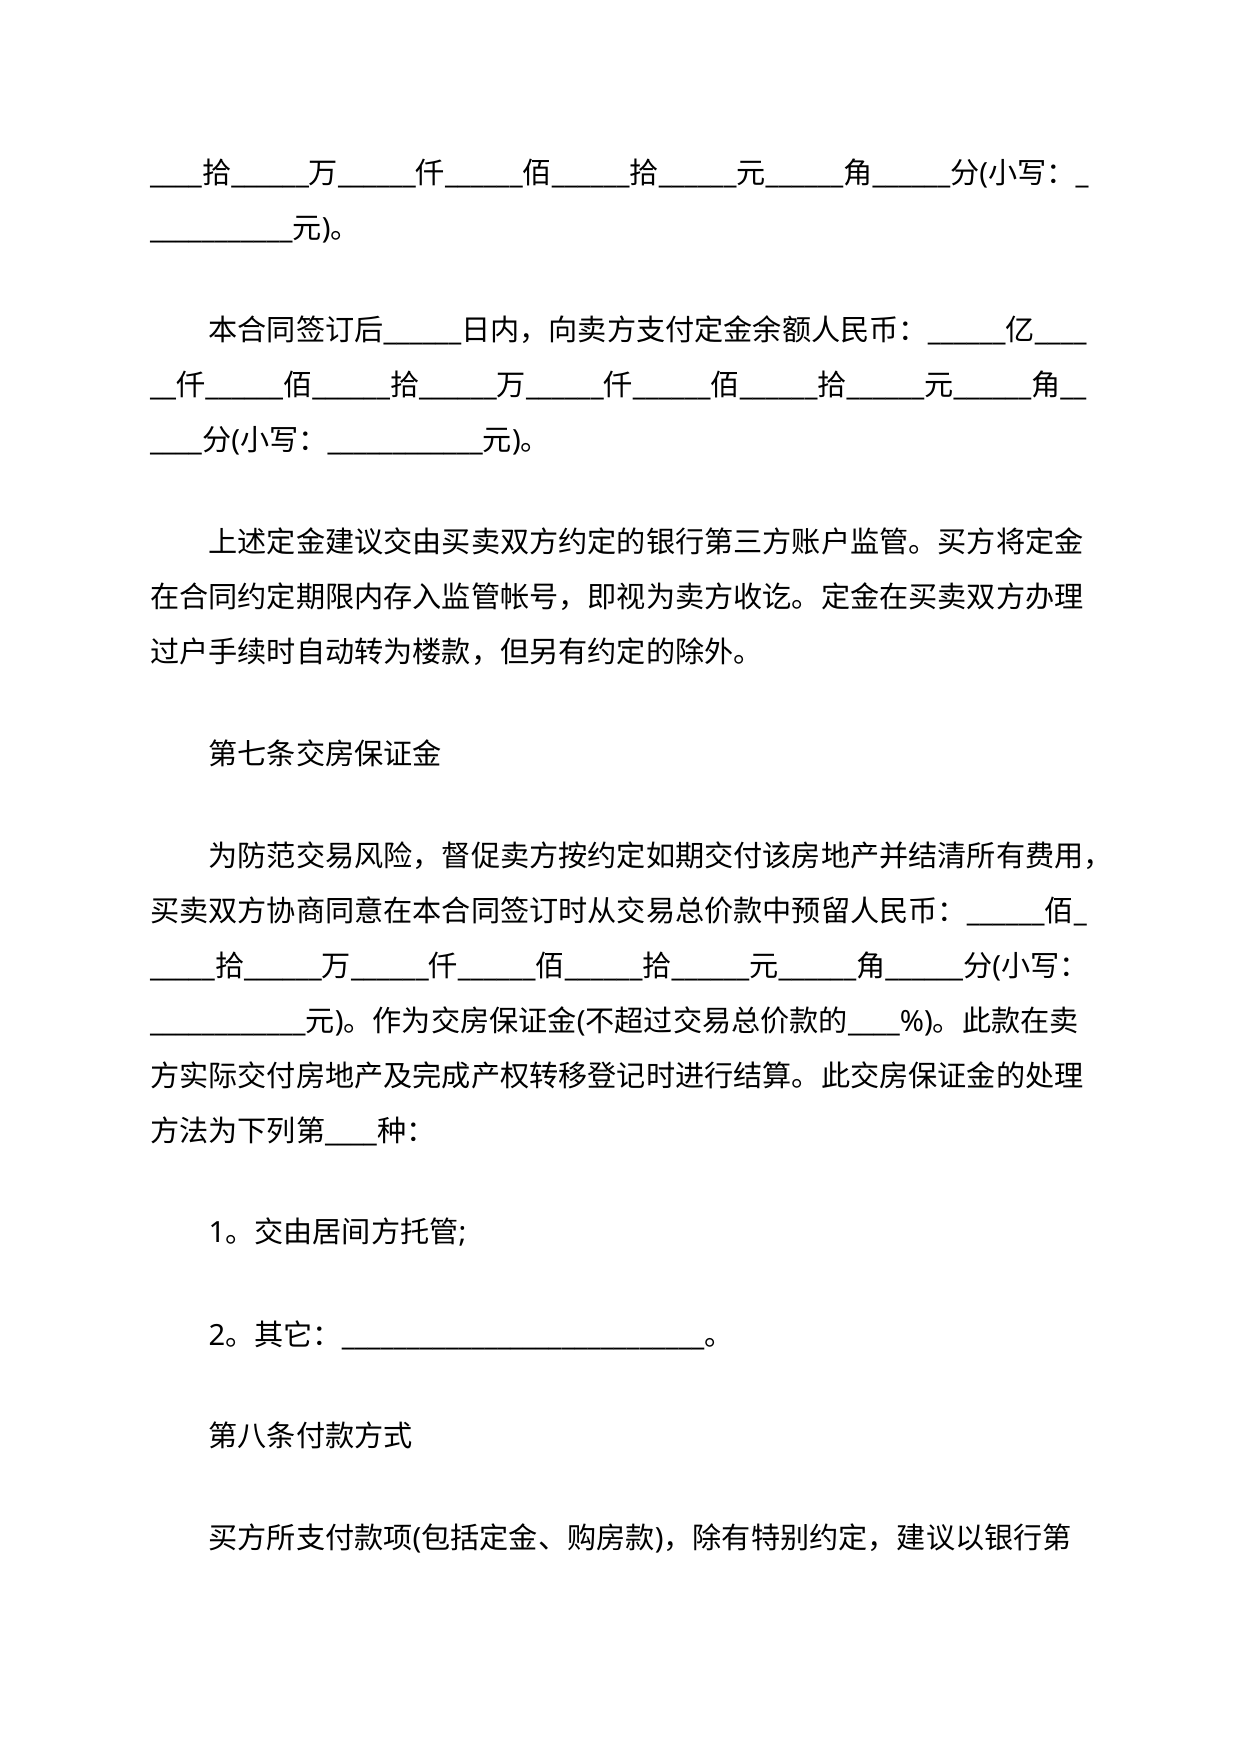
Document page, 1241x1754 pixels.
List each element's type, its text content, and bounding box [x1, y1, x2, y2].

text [150, 150, 1090, 247]
text 第七条交房保证金 [150, 731, 1090, 773]
text 为防范交易风险，督促卖方按约定如期交付该房地产并结清所有费用，买卖双方协商同意在本合同签订时从交易总价款中预留人民币：______佰______拾______万______仟______佰______拾______元______角______分(小写：____________元)。作为交房保证金(不超过交易总价款的____%)。此款在卖方实际交付房地产及完成产权转移登记时进行结算。此交房保证金的处理方法为下列第____种： [150, 832, 1090, 1149]
text 上述定金建议交由买卖双方约定的银行第三方账户监管。买方将定金在合同约定期限内存入监管帐号，即视为卖方收讫。定金在买卖双方办理过户手续时自动转为楼款，但另有约定的除外。 [150, 519, 1090, 671]
text 本合同签订后______日内，向卖方支付定金余额人民币：______亿______仟______佰______拾______万______仟______佰______拾______元______角______分(小写：____________元)。 [150, 307, 1090, 459]
text 2。其它：____________________________。 [150, 1311, 1090, 1353]
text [150, 1515, 1090, 1557]
text 1。交由居间方托管; [150, 1209, 1090, 1251]
text 第八条付款方式 [150, 1413, 1090, 1455]
